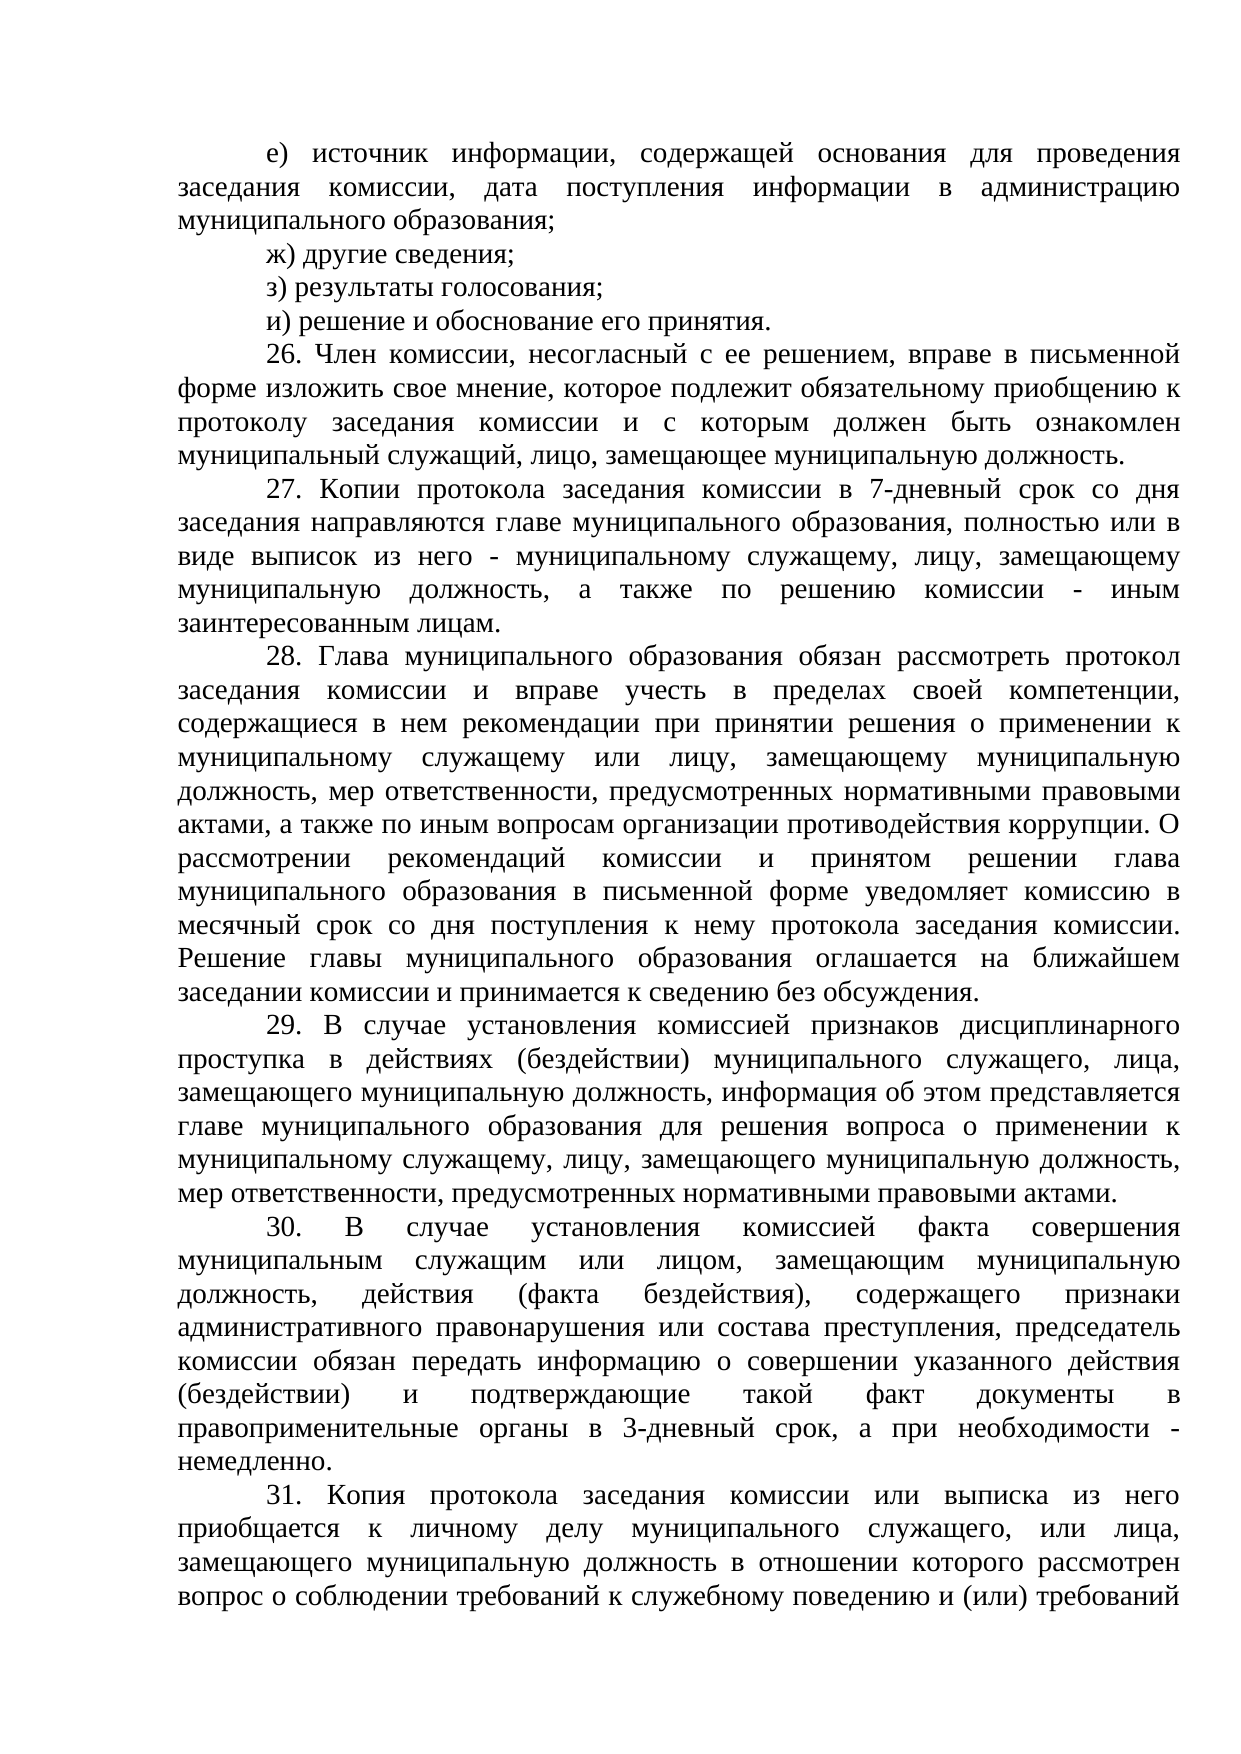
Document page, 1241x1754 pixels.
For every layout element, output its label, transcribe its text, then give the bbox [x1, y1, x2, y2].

text и) решение и обоснование его принятия. [177, 303, 1181, 337]
text е) источник информации, содержащей основания для проведения заседания комиссии, дата поступления информации в администрацию муниципального образования; [177, 135, 1181, 236]
text 29. В случае установления комиссией признаков дисциплинарного проступка в действиях (бездействии) муниципального служащего, лица, замещающего муниципальную должность, информация об этом представляется главе муниципального образования для решения вопроса о применении к муниципальному служащему, лицу, замещающего муниципальную должность, мер ответственности, предусмотренных нормативными правовыми актами. [177, 1007, 1181, 1209]
text ж) другие сведения; [177, 236, 1181, 269]
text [177, 1477, 1181, 1611]
text 26. Член комиссии, несогласный с ее решением, вправе в письменной форме изложить свое мнение, которое подлежит обязательному приобщению к протоколу заседания комиссии и с которым должен быть ознакомлен муниципальный служащий, лицо, замещающее муниципальную должность. [177, 337, 1181, 471]
text з) результаты голосования; [177, 269, 1181, 303]
text 28. Глава муниципального образования обязан рассмотреть протокол заседания комиссии и вправе учесть в пределах своей компетенции, содержащиеся в нем рекомендации при принятии решения о применении к муниципальному служащему или лицу, замещающему муниципальную должность, мер ответственности, предусмотренных нормативными правовыми актами, а также по иным вопросам организации противодействия коррупции. О рассмотрении рекомендаций комиссии и принятом решении глава муниципального образования в письменной форме уведомляет комиссию в месячный срок со дня поступления к нему протокола заседания комиссии. Решение главы муниципального образования оглашается на ближайшем заседании комиссии и принимается к сведению без обсуждения. [177, 638, 1181, 1007]
text 27. Копии протокола заседания комиссии в 7-дневный срок со дня заседания направляются главе муниципального образования, полностью или в виде выписок из него - муниципальному служащему, лицу, замещающему муниципальную должность, а также по решению комиссии - иным заинтересованным лицам. [177, 471, 1181, 638]
text 30. В случае установления комиссией факта совершения муниципальным служащим или лицом, замещающим муниципальную должность, действия (факта бездействия), содержащего признаки административного правонарушения или состава преступления, председатель комиссии обязан передать информацию о совершении указанного действия (бездействии) и подтверждающие такой факт документы в правоприменительные органы в 3-дневный срок, а при необходимости - немедленно. [177, 1209, 1181, 1477]
